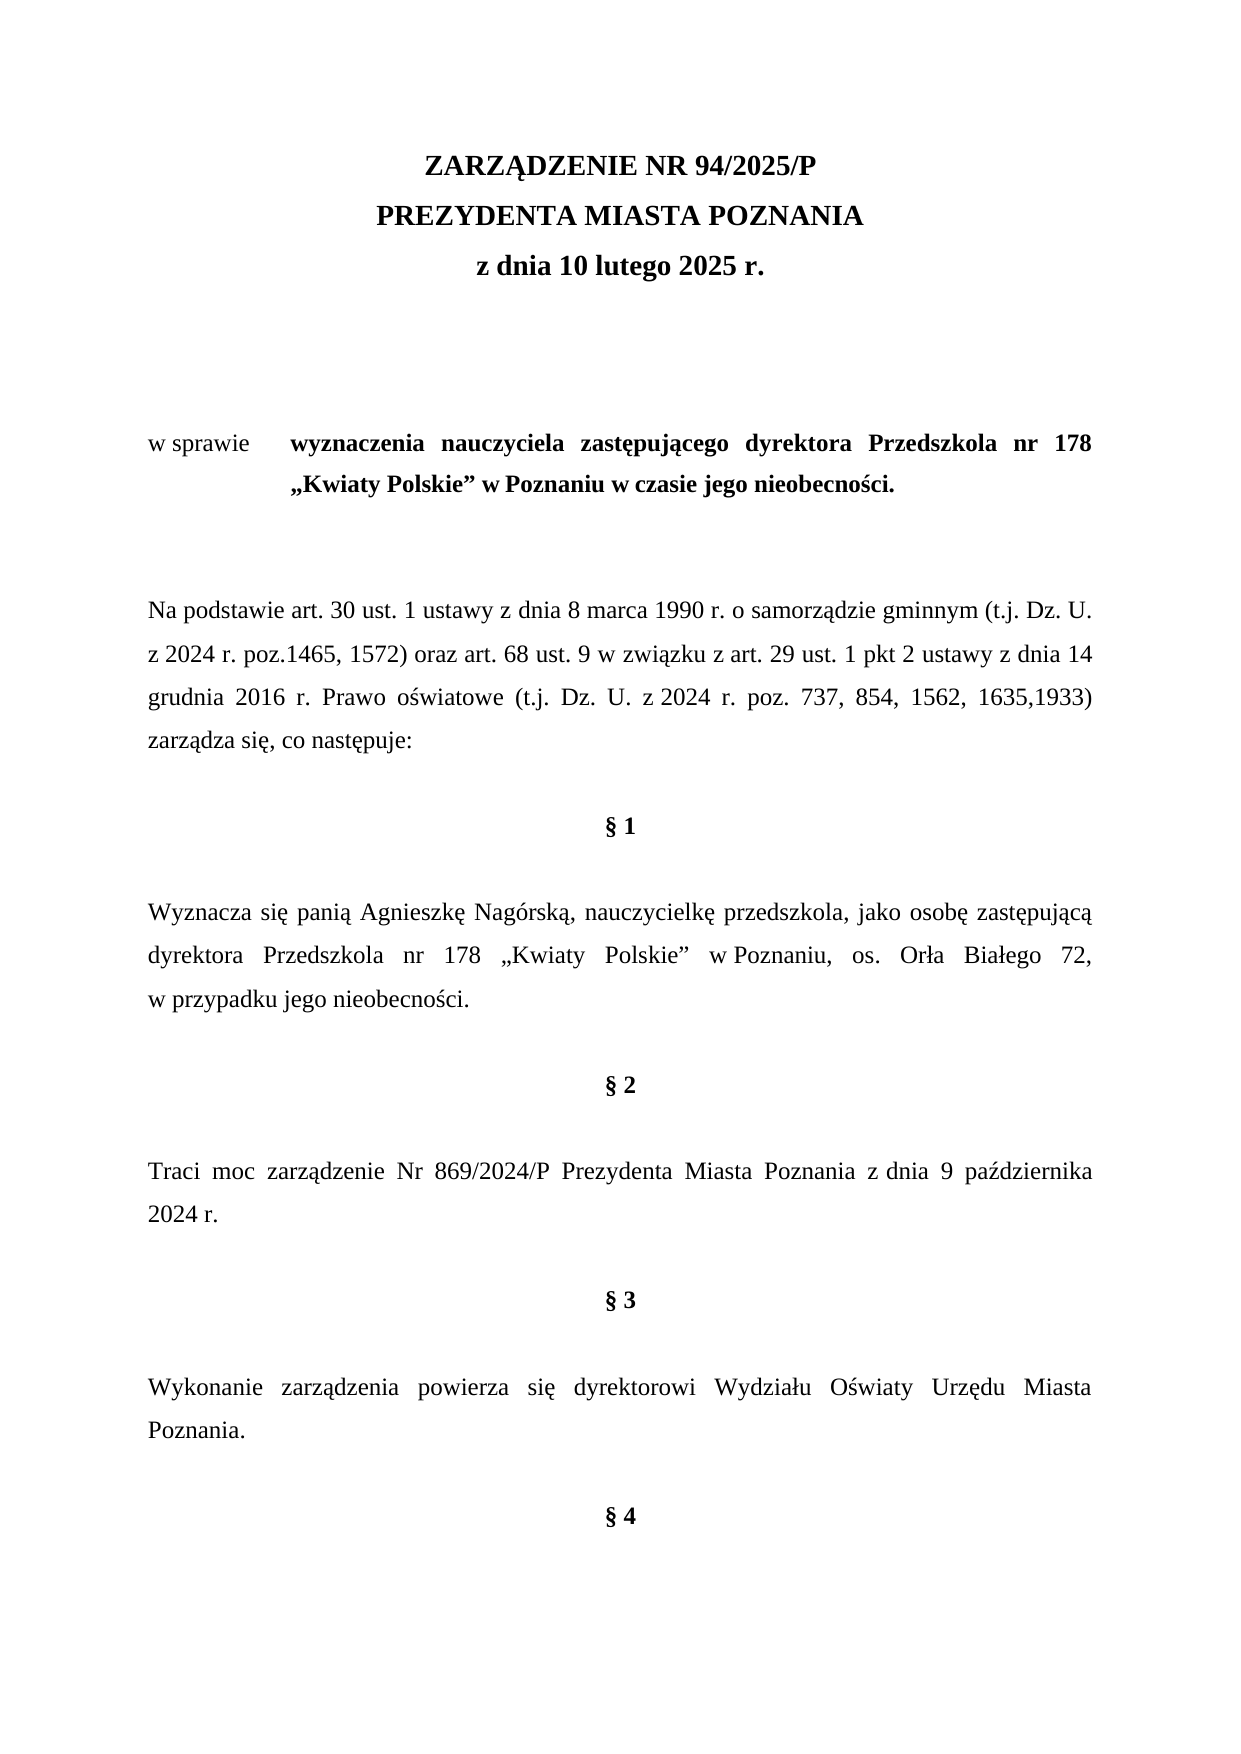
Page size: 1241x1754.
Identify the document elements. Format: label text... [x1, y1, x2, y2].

subtitle PREZYDENTA MIASTA POZNANIA [148, 198, 1093, 231]
text z dnia 10 lutego 2025 r. [148, 248, 1093, 282]
text Wykonanie zarządzenia powierza się dyrektorowi Wydziału Oświaty Urzędu Miasta Poznania. [148, 1372, 1093, 1444]
text § 2 [148, 1070, 1093, 1099]
text § 4 [148, 1501, 1093, 1530]
text § 3 [148, 1286, 1093, 1314]
text § 1 [148, 811, 1093, 840]
table_header wyznaczenia nauczyciela zastępującego dyrektora Przedszkola nr 178 „Kwiaty Polskie” w Poznaniu w czasie jego nieobecności. [279, 428, 1104, 509]
subtitle ZARZĄDZENIE NR [148, 148, 1093, 181]
table_header w sprawie [136, 428, 279, 509]
text Wyznacza się panią Agnieszkę Nagórską, nauczycielkę przedszkola, jako osobę zastępującą dyrektora Przedszkola nr 178 „Kwiaty Polskie” w Poznaniu, os. Orła Białego 72, w przypadku jego nieobecności. [148, 897, 1093, 1012]
text Traci moc zarządzenie Nr 869/2024/P Prezydenta Miasta Poznania z dnia 9 października 2024 r. [148, 1156, 1093, 1228]
text Na podstawie art. 30 ust. 1 ustawy z dnia 8 marca 1990 r. o samorządzie gminnym (t.j. Dz. U. z 2024 r. poz.1465, 1572) oraz art. 68 ust. 9 w związku z art. 29 ust. 1 pkt 2 ustawy z dnia 14 grudnia 2016 r. Prawo oświatowe (t.j. Dz. U. z 2024 r. poz. 737, 854, 1562, 1635,1933) zarządza się, co następuje: [148, 596, 1093, 754]
